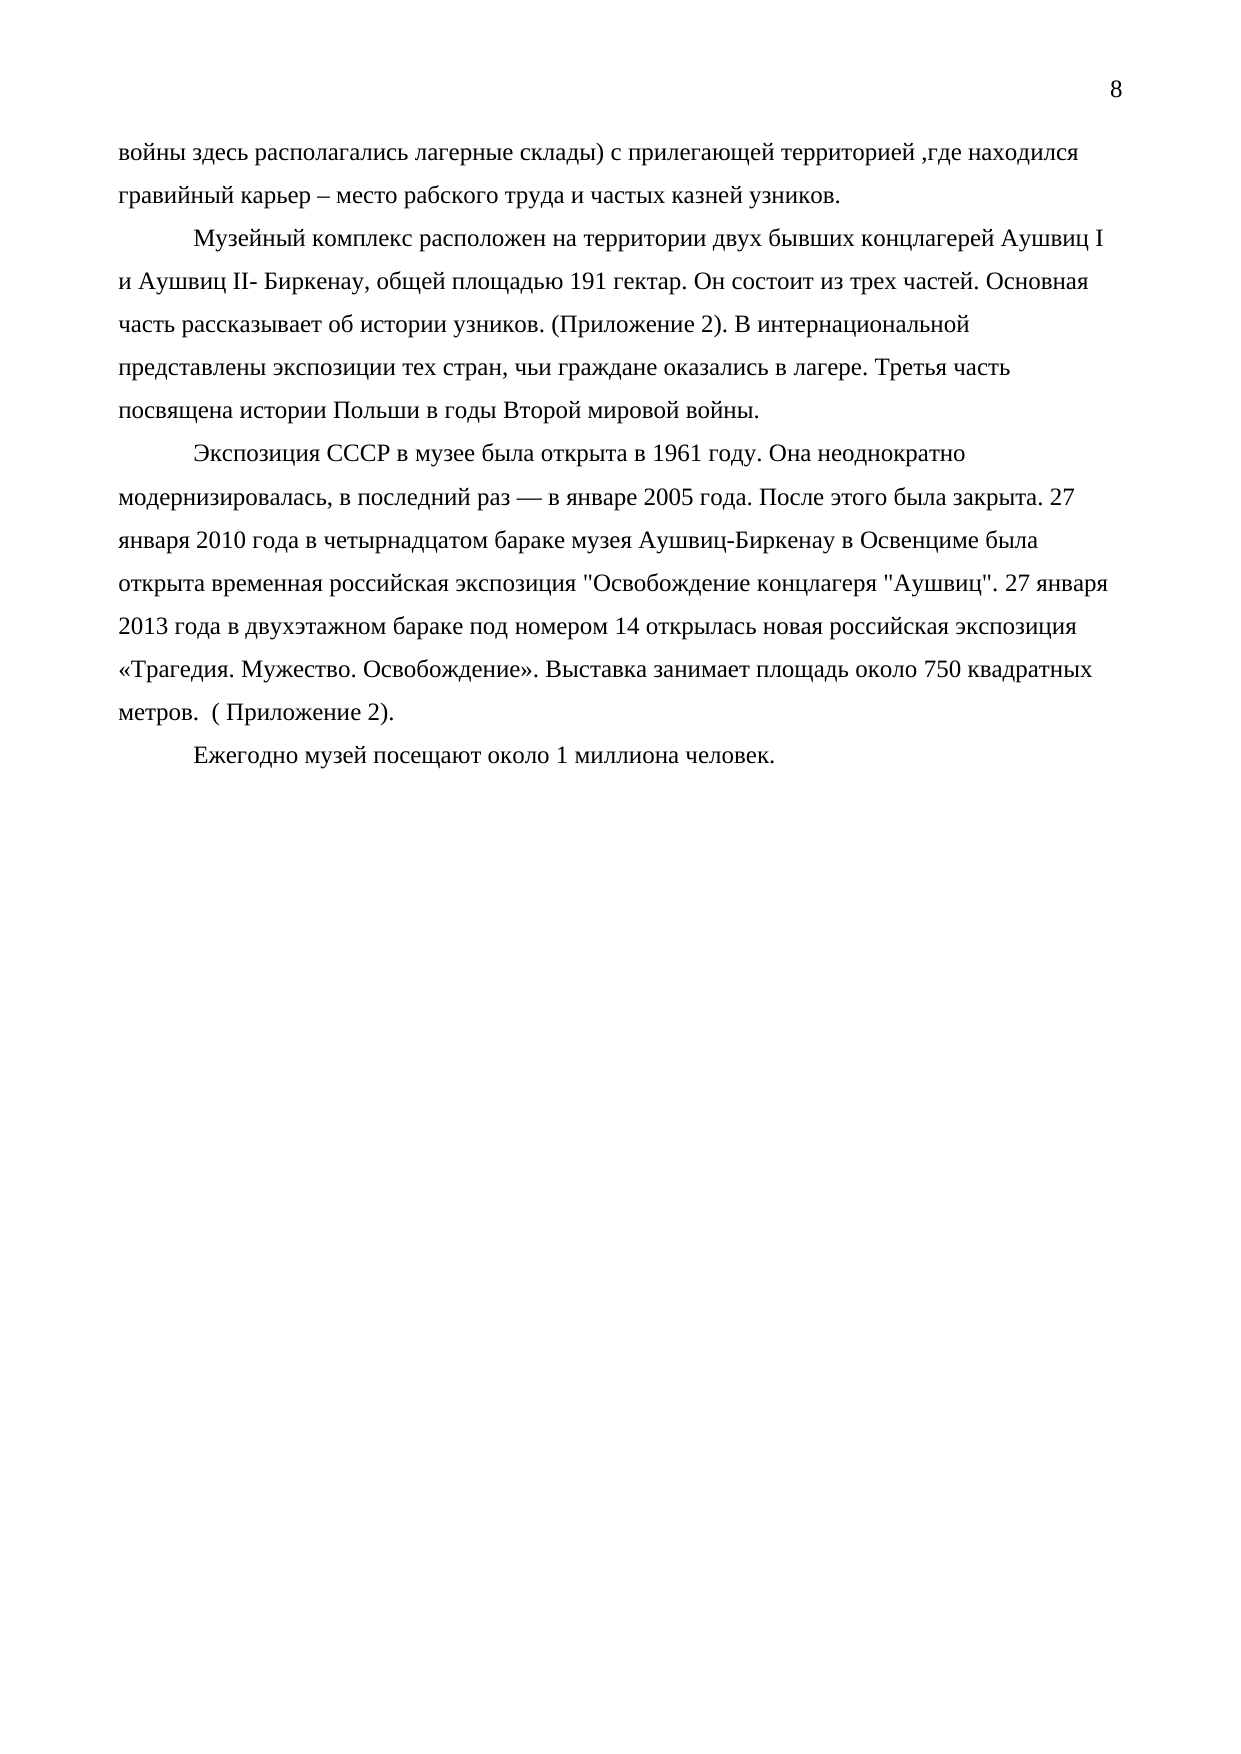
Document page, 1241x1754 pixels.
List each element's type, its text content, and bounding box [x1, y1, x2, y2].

text Экспозиция СССР в музее была открыта в 1961 году. Она неоднократно модернизировалась, в последний раз — в январе 2005 года. После этого была закрыта. 27 января 2010 года в четырнадцатом бараке музея Аушвиц-Биркенау в Освенциме была открыта временная российская экспозиция "Освобождение концлагеря "Аушвиц". 27 января 2013 года в двухэтажном бараке под номером 14 открылась новая российская экспозиция «Трагедия. Мужество. Освобождение». Выставка занимает площадь около 750 квадратных метров. ( Приложение 2). [118, 438, 1122, 726]
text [118, 137, 1122, 208]
text Музейный комплекс расположен на территории двух бывших концлагерей Аушвиц I и Аушвиц II- Биркенау, общей площадью 191 гектар. Он состоит из трех частей. Основная часть рассказывает об истории узников. (Приложение 2). В интернациональной представлены экспозиции тех стран, чьи граждане оказались в лагере. Третья часть посвящена истории Польши в годы Второй мировой войны. [118, 223, 1122, 424]
text Ежегодно музей посещают около 1 миллиона человек. [118, 740, 1122, 769]
